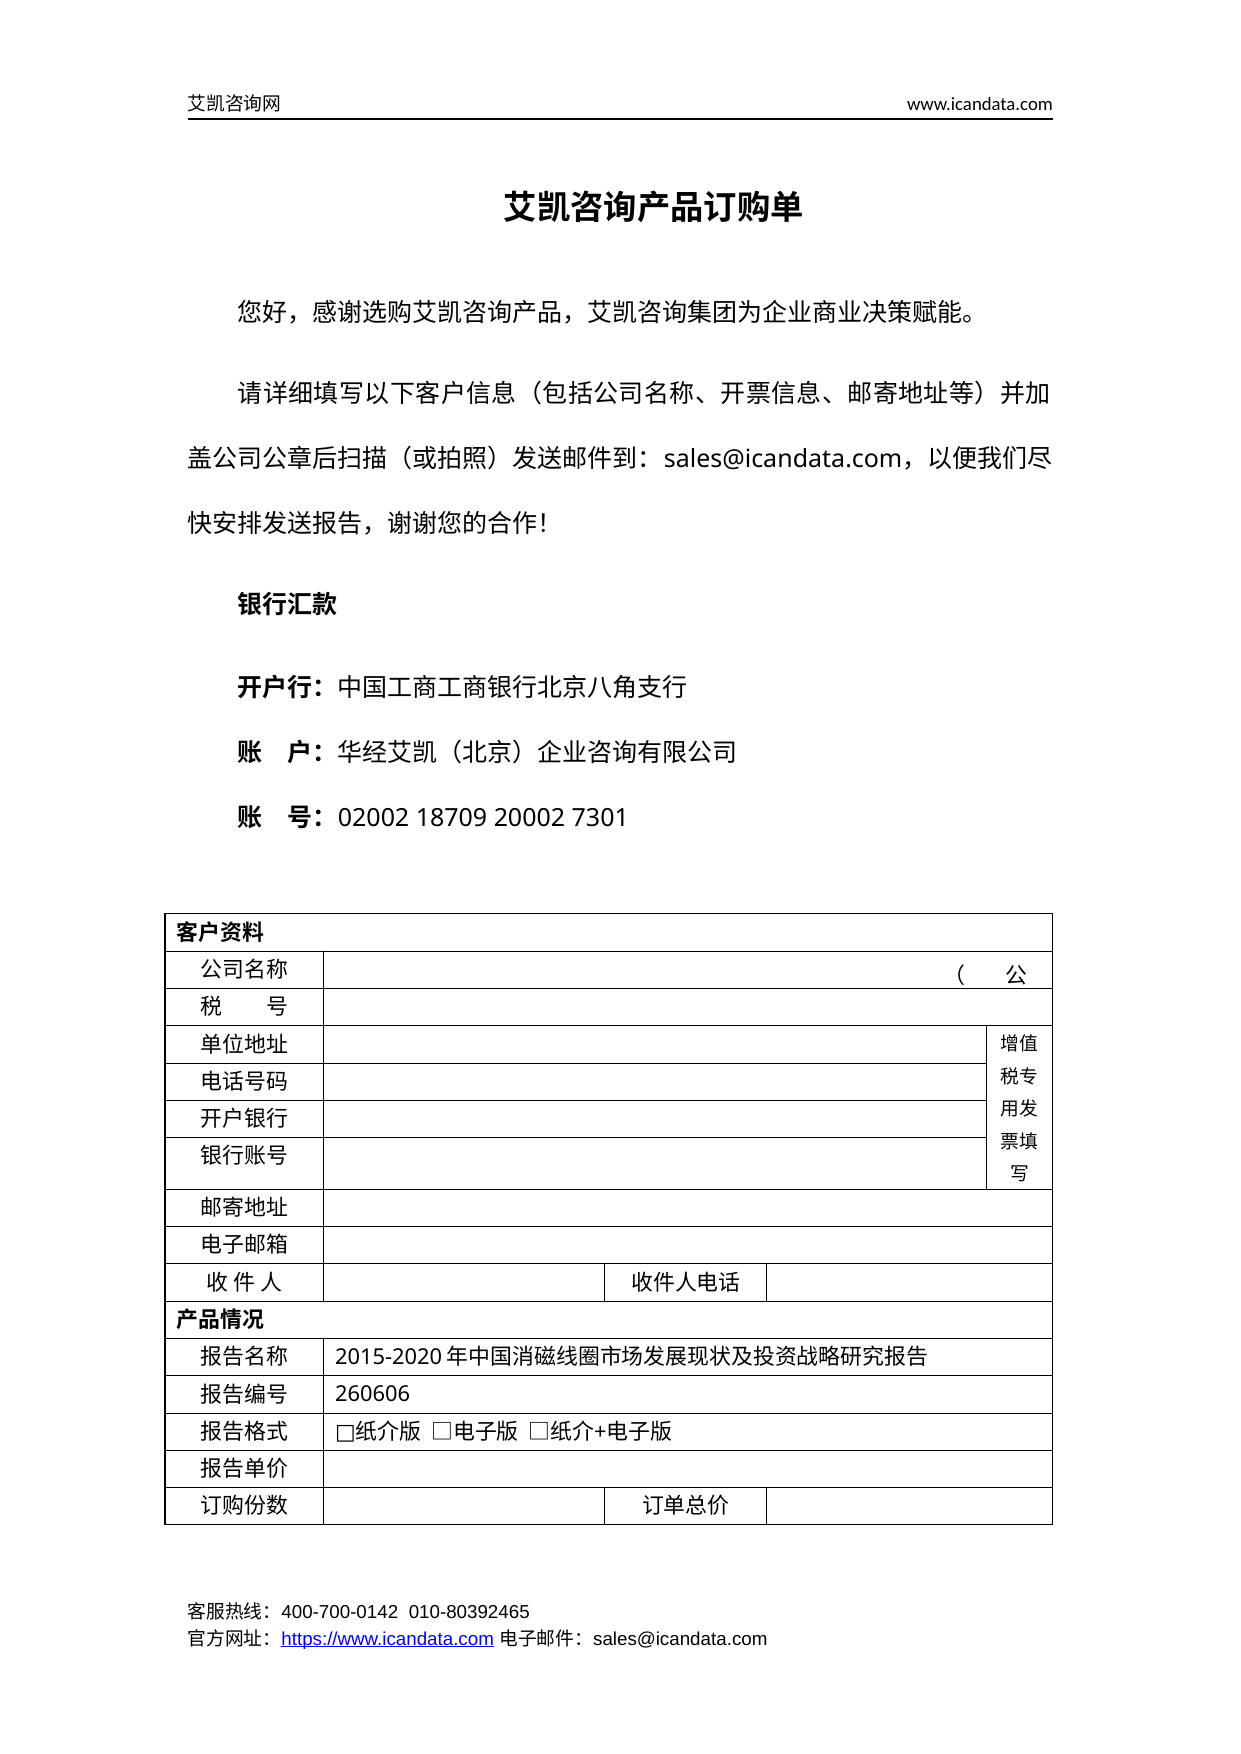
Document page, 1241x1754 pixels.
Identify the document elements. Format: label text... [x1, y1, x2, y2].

text 您好，感谢选购艾凯咨询产品，艾凯咨询集团为企业商业决策赋能。 [187, 278, 1053, 343]
table_cell 订购份数 [166, 1488, 323, 1524]
text 账 户：华经艾凯（北京）企业咨询有限公司 [187, 718, 1053, 783]
table_cell 报告格式 [166, 1414, 323, 1450]
text 账 号：02002 18709 20002 7301 [187, 783, 1053, 848]
table_cell 报告编号 [166, 1376, 323, 1412]
table_cell 公司名称 [166, 952, 323, 988]
table_cell 产品情况 [166, 1302, 1052, 1338]
table_cell [324, 1264, 604, 1301]
table_cell [324, 1227, 1052, 1263]
table_cell 邮寄地址 [166, 1190, 323, 1226]
table_header 客户资料 [166, 914, 1052, 951]
table_cell □纸介版 □电子版 □纸介+电子版 [324, 1414, 1052, 1450]
table_cell 报告名称 [166, 1339, 323, 1375]
table_cell 260606 [324, 1376, 1052, 1412]
table_cell 电话号码 [166, 1064, 323, 1100]
table_cell [324, 1451, 1052, 1487]
table_cell [324, 1026, 986, 1062]
table_cell [324, 1488, 604, 1524]
table_cell 增值税专用发票填写 [987, 1026, 1052, 1189]
table_cell 收 件 人 [166, 1264, 323, 1301]
table_cell 2015-2020年中国消磁线圈市场发展现状及投资战略研究报告 [324, 1339, 1052, 1375]
table_cell 收件人电话 [605, 1264, 766, 1301]
table_cell [324, 989, 1052, 1025]
table_cell 银行账号 [166, 1138, 323, 1189]
text 艾凯咨询产品订购单 [187, 172, 1053, 237]
table_cell [767, 1264, 1052, 1301]
table_cell [324, 1101, 986, 1137]
table_cell [324, 1064, 986, 1100]
table_cell [324, 952, 1052, 988]
table_cell 订单总价 [605, 1488, 766, 1524]
table_cell 电子邮箱 [166, 1227, 323, 1263]
table_cell 开户银行 [166, 1101, 323, 1137]
table_cell [767, 1488, 1052, 1524]
table_cell 报告单价 [166, 1451, 323, 1487]
table_cell [324, 1138, 986, 1189]
table_cell 税 号 [166, 989, 323, 1025]
text 银行汇款 [187, 570, 1053, 635]
text 开户行：中国工商工商银行北京八角支行 [187, 653, 1053, 718]
text 请详细填写以下客户信息（包括公司名称、开票信息、邮寄地址等）并加盖公司公章后扫描（或拍照）发送邮件到：sales@icandata.com，以便我们尽快安排发送报告，谢谢您的合作！ [187, 359, 1053, 554]
table_cell [324, 1190, 1052, 1226]
table_cell 单位地址 [166, 1026, 323, 1062]
